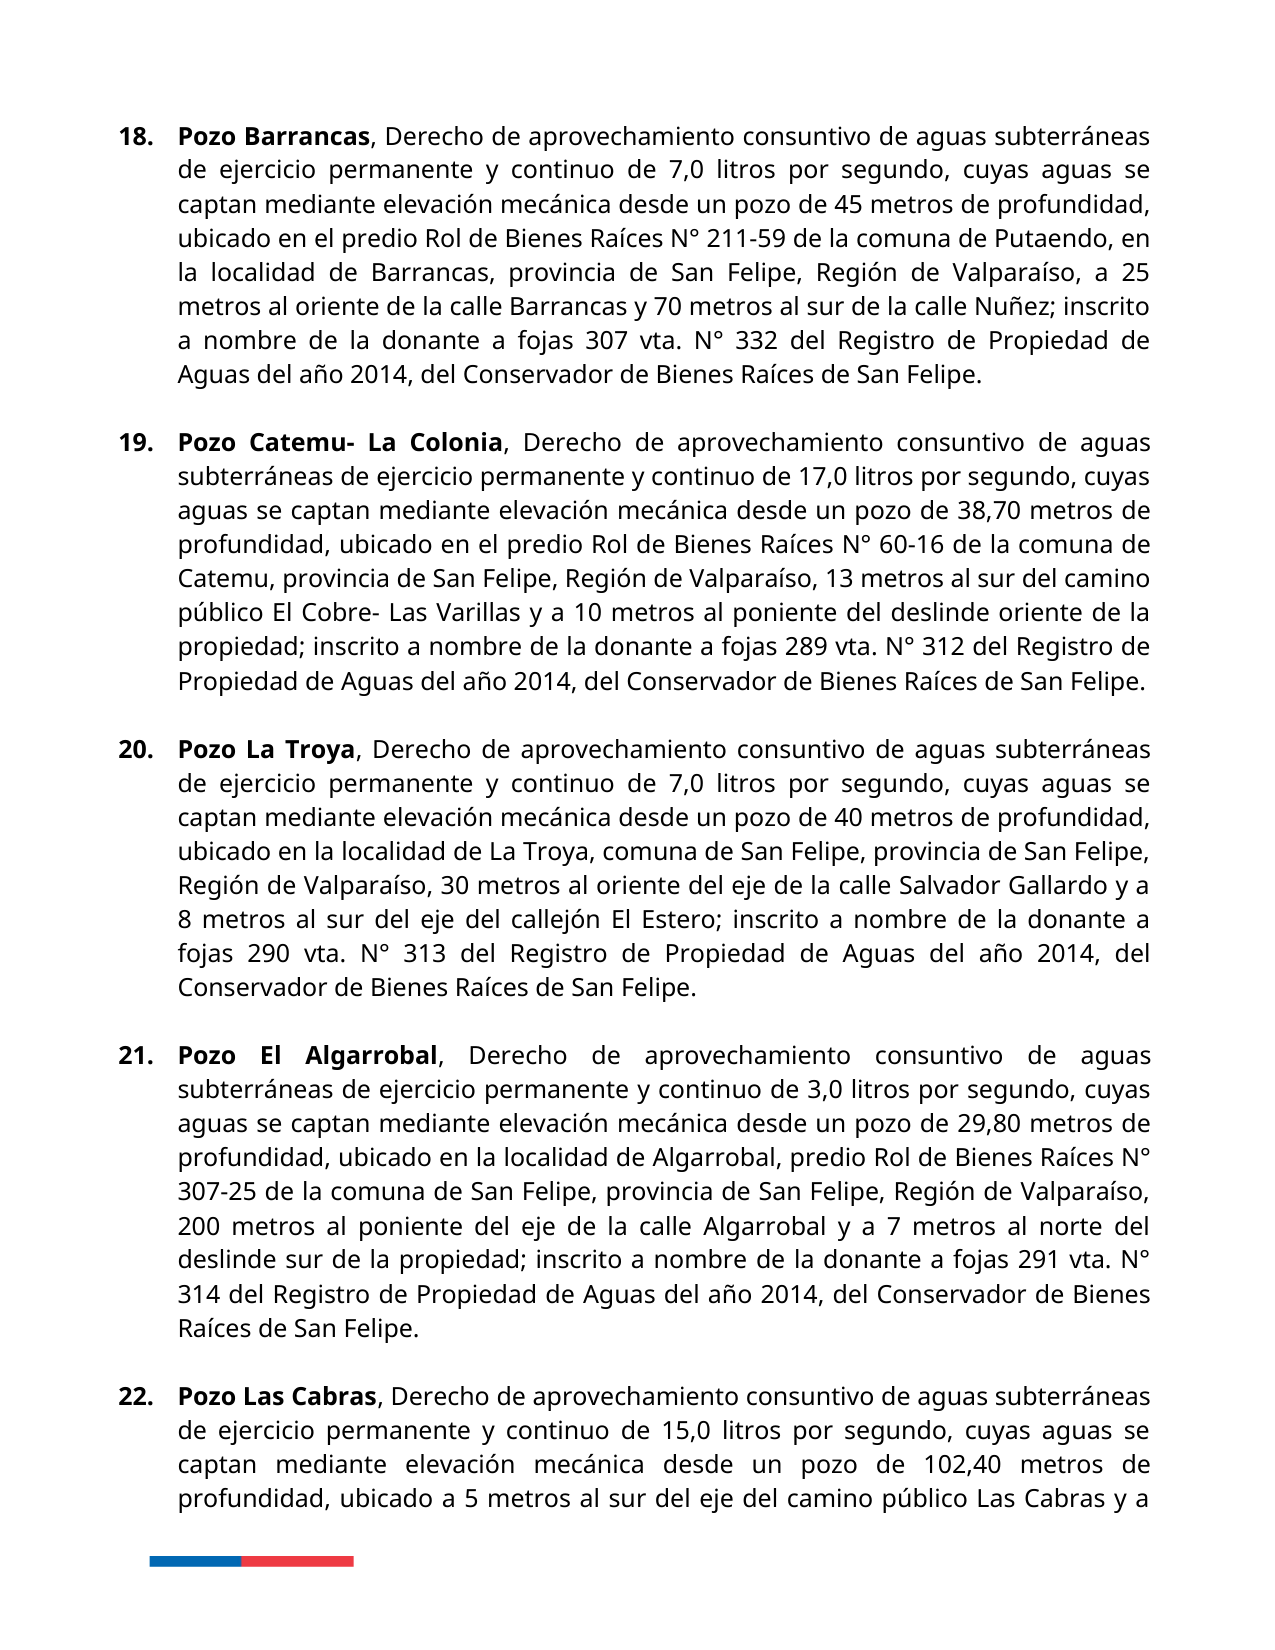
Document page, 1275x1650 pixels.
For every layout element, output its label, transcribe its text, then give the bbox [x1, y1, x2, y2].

text 18. Pozo Barrancas, Derecho de aprovechamiento consuntivo de aguas subterráneas de ejercicio permanente y continuo de 7,0 litros por segundo, cuyas aguas se captan mediante elevación mecánica desde un pozo de 45 metros de profundidad, ubicado en el predio Rol de Bienes Raíces N° 211-59 de la comuna de Putaendo, en la localidad de Barrancas, provincia de San Felipe, Región de Valparaíso, a 25 metros al oriente de la calle Barrancas y 70 metros al sur de la calle Nuñez; inscrito a nombre de la donante a fojas 307 vta. N° 332 del Registro de Propiedad de Aguas del año 2014, del Conservador de Bienes Raíces de San Felipe. [118, 118, 1152, 391]
text 20. Pozo La Troya, Derecho de aprovechamiento consuntivo de aguas subterráneas de ejercicio permanente y continuo de 7,0 litros por segundo, cuyas aguas se captan mediante elevación mecánica desde un pozo de 40 metros de profundidad, ubicado en la localidad de La Troya, comuna de San Felipe, provincia de San Felipe, Región de Valparaíso, 30 metros al oriente del eje de la calle Salvador Gallardo y a 8 metros al sur del eje del callejón El Estero; inscrito a nombre de la donante a fojas 290 vta. N° 313 del Registro de Propiedad de Aguas del año 2014, del Conservador de Bienes Raíces de San Felipe. [118, 731, 1152, 1004]
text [118, 1378, 1152, 1515]
text 19. Pozo Catemu- La Colonia, Derecho de aprovechamiento consuntivo de aguas subterráneas de ejercicio permanente y continuo de 17,0 litros por segundo, cuyas aguas se captan mediante elevación mecánica desde un pozo de 38,70 metros de profundidad, ubicado en el predio Rol de Bienes Raíces N° 60-16 de la comuna de Catemu, provincia de San Felipe, Región de Valparaíso, 13 metros al sur del camino público El Cobre- Las Varillas y a 10 metros al poniente del deslinde oriente de la propiedad; inscrito a nombre de la donante a fojas 289 vta. N° 312 del Registro de Propiedad de Aguas del año 2014, del Conservador de Bienes Raíces de San Felipe. [118, 425, 1152, 697]
picture [149, 1556, 354, 1567]
text 21. Pozo El Algarrobal, Derecho de aprovechamiento consuntivo de aguas subterráneas de ejercicio permanente y continuo de 3,0 litros por segundo, cuyas aguas se captan mediante elevación mecánica desde un pozo de 29,80 metros de profundidad, ubicado en la localidad de Algarrobal, predio Rol de Bienes Raíces N° 307-25 de la comuna de San Felipe, provincia de San Felipe, Región de Valparaíso, 200 metros al poniente del eje de la calle Algarrobal y a 7 metros al norte del deslinde sur de la propiedad; inscrito a nombre de la donante a fojas 291 vta. N° 314 del Registro de Propiedad de Aguas del año 2014, del Conservador de Bienes Raíces de San Felipe. [118, 1038, 1152, 1344]
